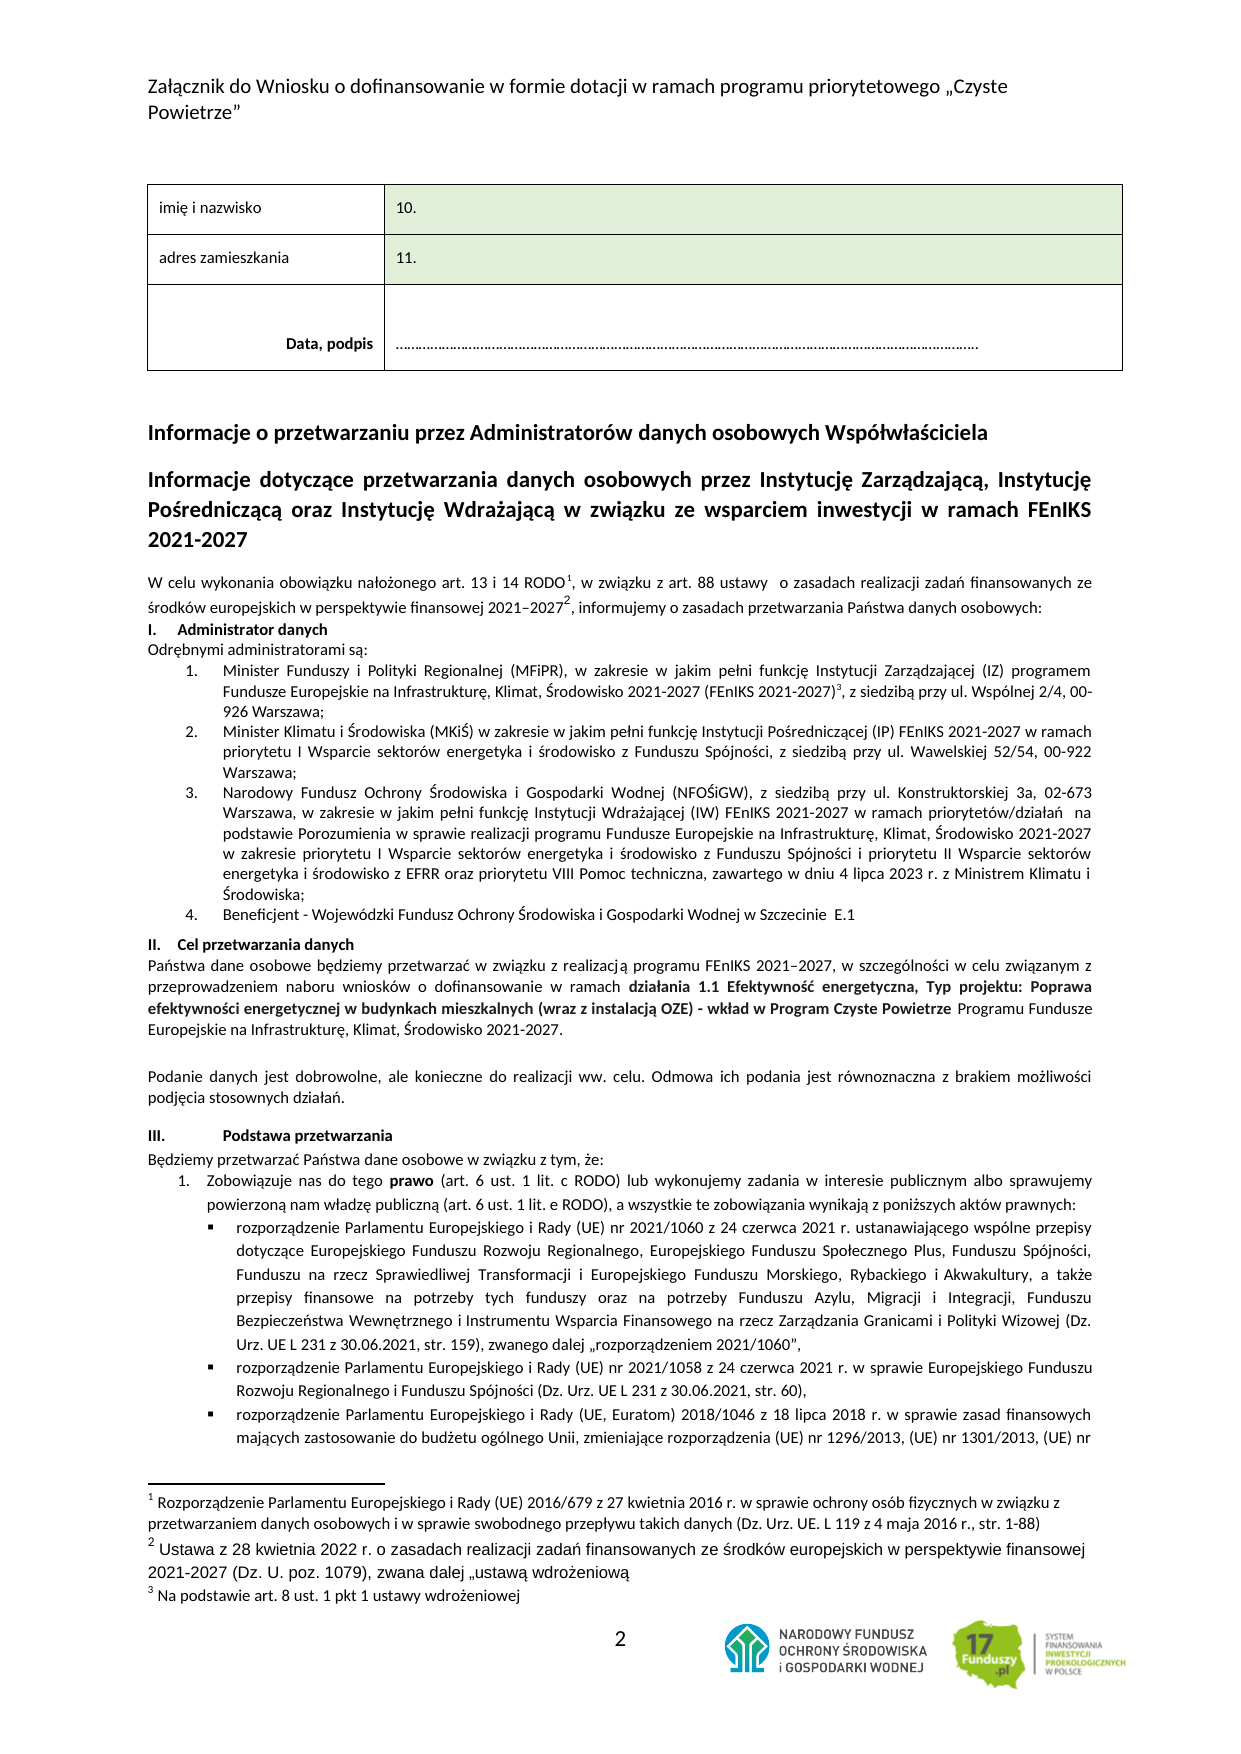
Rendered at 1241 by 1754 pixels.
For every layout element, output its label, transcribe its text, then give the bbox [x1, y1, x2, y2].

text Podanie danych jest dobrowolne, ale konieczne do realizacji ww. celu. Odmowa ich podania jest równoznaczna z brakiem możliwości podjęcia stosownych działań. [148, 1066, 1093, 1108]
text Państwa dane osobowe będziemy przetwarzać w związku z realizacją programu FEnIKS 2021–2027, w szczególności w celu związanym z przeprowadzeniem naboru wniosków o dofinansowanie w ramach działania 1.1 Efektywność energetyczna, Typ projektu: Poprawa efektywności energetycznej w budynkach mieszkalnych (wraz z instalacją OZE) - wkład w Program Czyste Powietrze Programu Fundusze Europejskie na Infrastrukturę, Klimat, Środowisko 2021-2027. [148, 955, 1093, 1040]
table_cell Data, podpis [148, 285, 384, 370]
text W celu wykonania obowiązku nałożonego art. 13 i 14 RODO, w związku z art. 88 ustawy o zasadach realizacji zadań finansowanych ze środków europejskich w perspektywie finansowej 2021–2027, informujemy o zasadach przetwarzania Państwa danych osobowych: [148, 572, 1093, 617]
list Beneficjent - Wojewódzki Fundusz Ochrony Środowiska i Gospodarki Wodnej w Szczecinie E.1 [185, 904, 1093, 924]
text Odrębnymi administratorami są: [148, 639, 1093, 659]
table_cell adres zamieszkania [148, 235, 384, 284]
list Narodowy Fundusz Ochrony Środowiska i Gospodarki Wodnej (NFOŚiGW), z siedzibą przy ul. Konstruktorskiej 3a, 02-673 Warszawa, w zakresie w jakim pełni funkcję Instytucji Wdrażającej (IW) FEnIKS 2021-2027 w ramach priorytetów/działań na podstawie Porozumienia w sprawie realizacji programu Fundusze Europejskie na Infrastrukturę, Klimat, Środowisko 2021-2027 w zakresie priorytetu I Wsparcie sektorów energetyka i środowisko z Funduszu Spójności i priorytetu II Wsparcie sektorów energetyka i środowisko z EFRR oraz priorytetu VIII Pomoc techniczna, zawartego w dniu 4 lipca 2023 r. z Ministrem Klimatu i Środowiska; [185, 782, 1093, 904]
list rozporządzenie Parlamentu Europejskiego i Rady (UE) nr 2021/1060 z 24 czerwca 2021 r. ustanawiającego wspólne przepisy dotyczące Europejskiego Funduszu Rozwoju Regionalnego, Europejskiego Funduszu Społecznego Plus, Funduszu Spójności, Funduszu na rzecz Sprawiedliwej Transformacji i Europejskiego Funduszu Morskiego, Rybackiego i Akwakultury, a także przepisy finansowe na potrzeby tych funduszy oraz na potrzeby Funduszu Azylu, Migracji i Integracji, Funduszu Bezpieczeństwa Wewnętrznego i Instrumentu Wsparcia Finansowego na rzecz Zarządzania Granicami i Polityki Wizowej (Dz. Urz. UE L 231 z 30.06.2021, str. 159), zwanego dalej „rozporządzeniem 2021/1060”, [207, 1217, 1093, 1354]
table_header imię i nazwisko [148, 185, 384, 234]
picture [691, 1613, 1126, 1692]
list rozporządzenie Parlamentu Europejskiego i Rady (UE) nr 2021/1058 z 24 czerwca 2021 r. w sprawie Europejskiego Funduszu Rozwoju Regionalnego i Funduszu Spójności (Dz. Urz. UE L 231 z 30.06.2021, str. 60), [207, 1357, 1093, 1401]
table_cell 11. [385, 235, 1122, 284]
table_header 10. [385, 185, 1122, 234]
text Będziemy przetwarzać Państwa dane osobowe w związku z tym, że: [148, 1149, 1093, 1169]
list Podstawa przetwarzania [148, 1125, 1093, 1146]
list Zobowiązuje nas do tego prawo (art. 6 ust. 1 lit. c RODO) lub wykonujemy zadania w interesie publicznym albo sprawujemy powierzoną nam władzę publiczną (art. 6 ust. 1 lit. e RODO), a wszystkie te zobowiązania wynikają z poniższych aktów prawnych: [177, 1171, 1093, 1214]
list Cel przetwarzania danych [148, 935, 1093, 955]
text Informacje o przetwarzaniu przez Administratorów danych osobowych Współwłaściciela [148, 418, 1093, 446]
list Minister Klimatu i Środowiska (MKiŚ) w zakresie w jakim pełni funkcję Instytucji Pośredniczącej (IP) FEnIKS 2021-2027 w ramach priorytetu I Wsparcie sektorów energetyka i środowisko z Funduszu Spójności, z siedzibą przy ul. Wawelskiej 52/54, 00-922 Warszawa; [185, 721, 1093, 782]
table_cell …………………………………………………………………………………………………………………………………….. [385, 285, 1122, 370]
list Administrator danych [148, 619, 1093, 639]
text Informacje dotyczące przetwarzania danych osobowych przez Instytucję Zarządzającą, Instytucję Pośredniczącą oraz Instytucję Wdrażającą w związku ze wsparciem inwestycji w ramach FEnIKS 2021-2027 [148, 465, 1093, 553]
list Minister Funduszy i Polityki Regionalnej (MFiPR), w zakresie w jakim pełni funkcję Instytucji Zarządzającej (IZ) programem Fundusze Europejskie na Infrastrukturę, Klimat, Środowisko 2021-2027 (FEnIKS 2021-2027), z siedzibą przy ul. Wspólnej 2/4, 00-926 Warszawa; [185, 661, 1093, 721]
